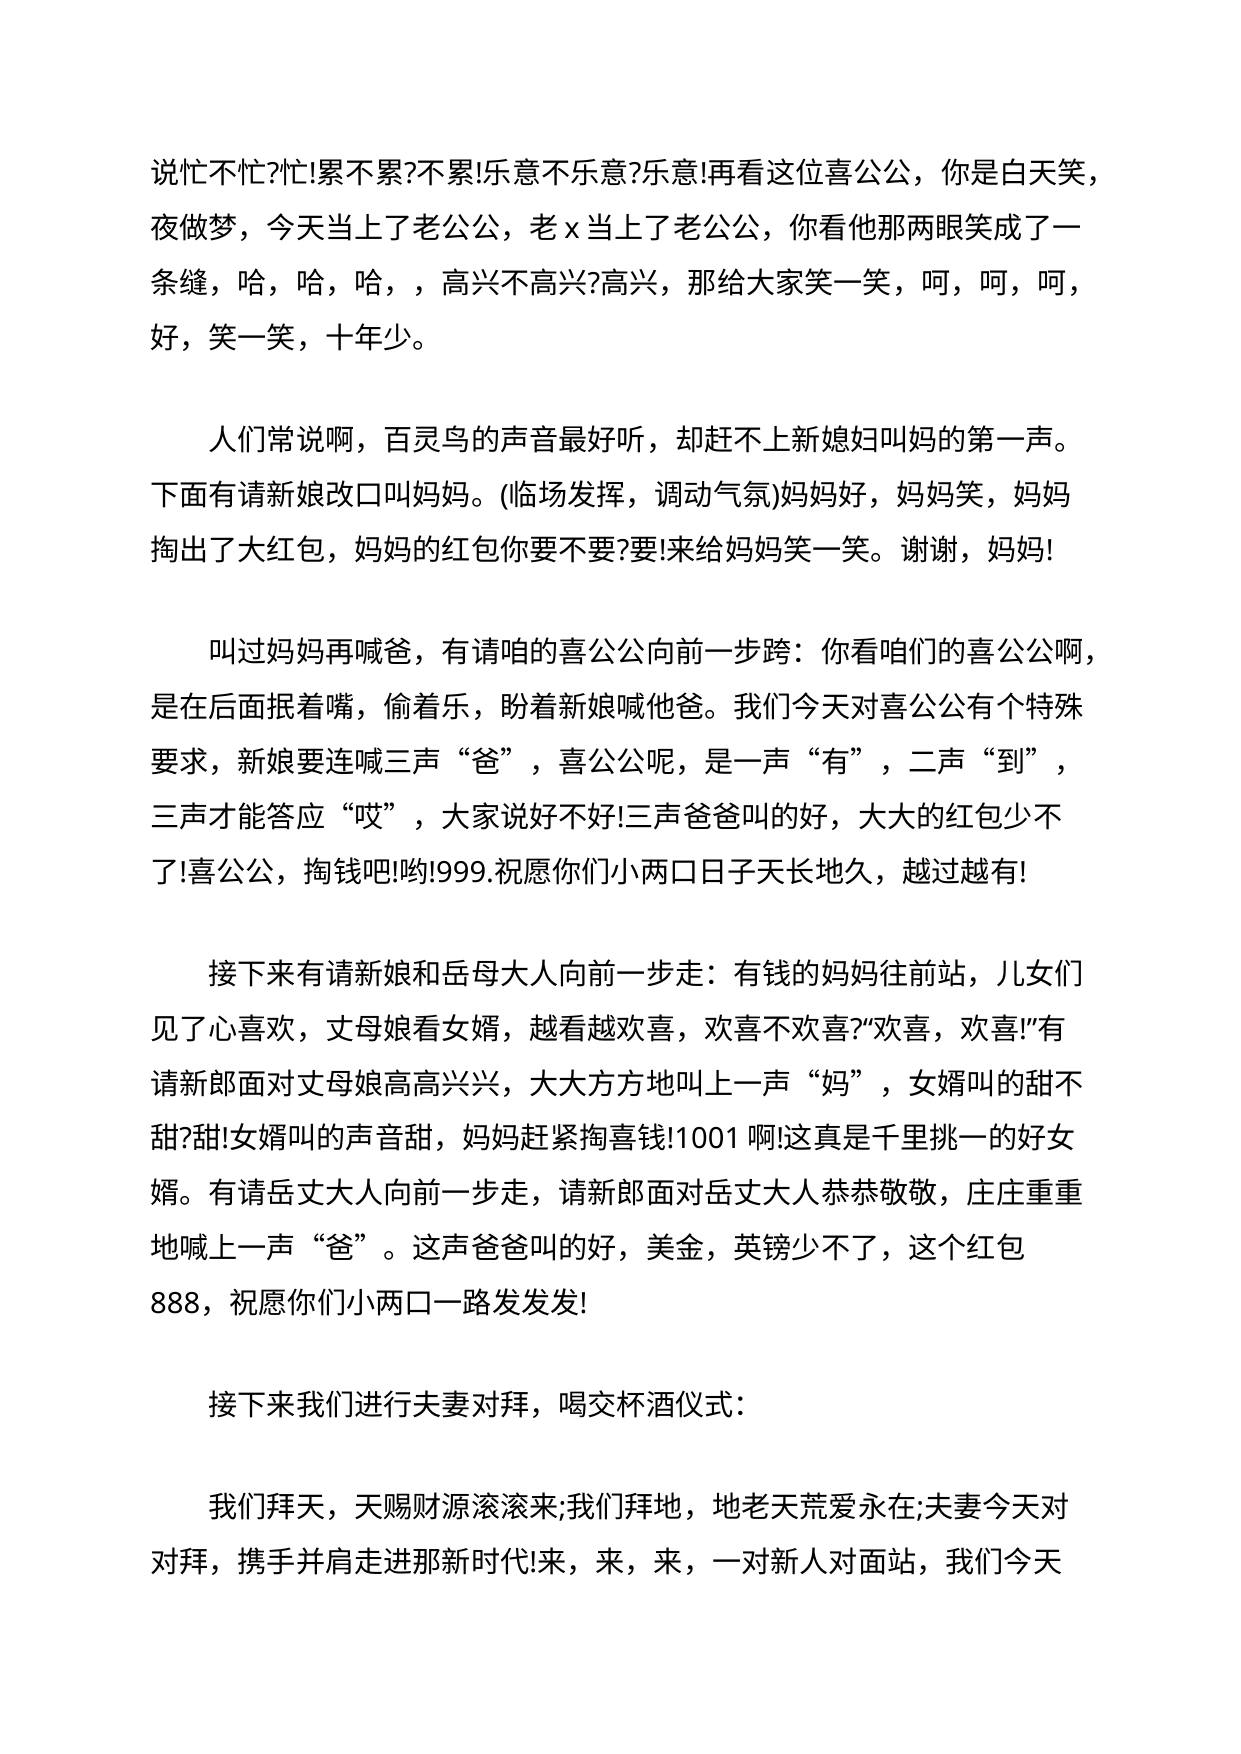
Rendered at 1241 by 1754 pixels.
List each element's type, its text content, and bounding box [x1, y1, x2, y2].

text 人们常说啊，百灵鸟的声音最好听，却赶不上新媳妇叫妈的第一声。下面有请新娘改口叫妈妈。(临场发挥，调动气氛)妈妈好，妈妈笑，妈妈掏出了大红包，妈妈的红包你要不要?要!来给妈妈笑一笑。谢谢，妈妈! [150, 417, 1090, 569]
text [150, 150, 1090, 357]
text 接下来我们进行夫妻对拜，喝交杯酒仪式： [150, 1382, 1090, 1424]
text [150, 1484, 1090, 1581]
text 叫过妈妈再喊爸，有请咱的喜公公向前一步跨：你看咱们的喜公公啊，是在后面抿着嘴，偷着乐，盼着新娘喊他爸。我们今天对喜公公有个特殊要求，新娘要连喊三声“爸”，喜公公呢，是一声“有”，二声“到”，三声才能答应“哎”，大家说好不好!三声爸爸叫的好，大大的红包少不了!喜公公，掏钱吧!哟!999.祝愿你们小两口日子天长地久，越过越有! [150, 629, 1090, 891]
text 接下来有请新娘和岳母大人向前一步走：有钱的妈妈往前站，儿女们见了心喜欢，丈母娘看女婿，越看越欢喜，欢喜不欢喜?“欢喜，欢喜!”有请新郎面对丈母娘高高兴兴，大大方方地叫上一声“妈”，女婿叫的甜不甜?甜!女婿叫的声音甜，妈妈赶紧掏喜钱!1001啊!这真是千里挑一的好女婿。有请岳丈大人向前一步走，请新郎面对岳丈大人恭恭敬敬，庄庄重重地喊上一声“爸”。这声爸爸叫的好，美金，英镑少不了，这个红包888，祝愿你们小两口一路发发发! [150, 950, 1090, 1322]
